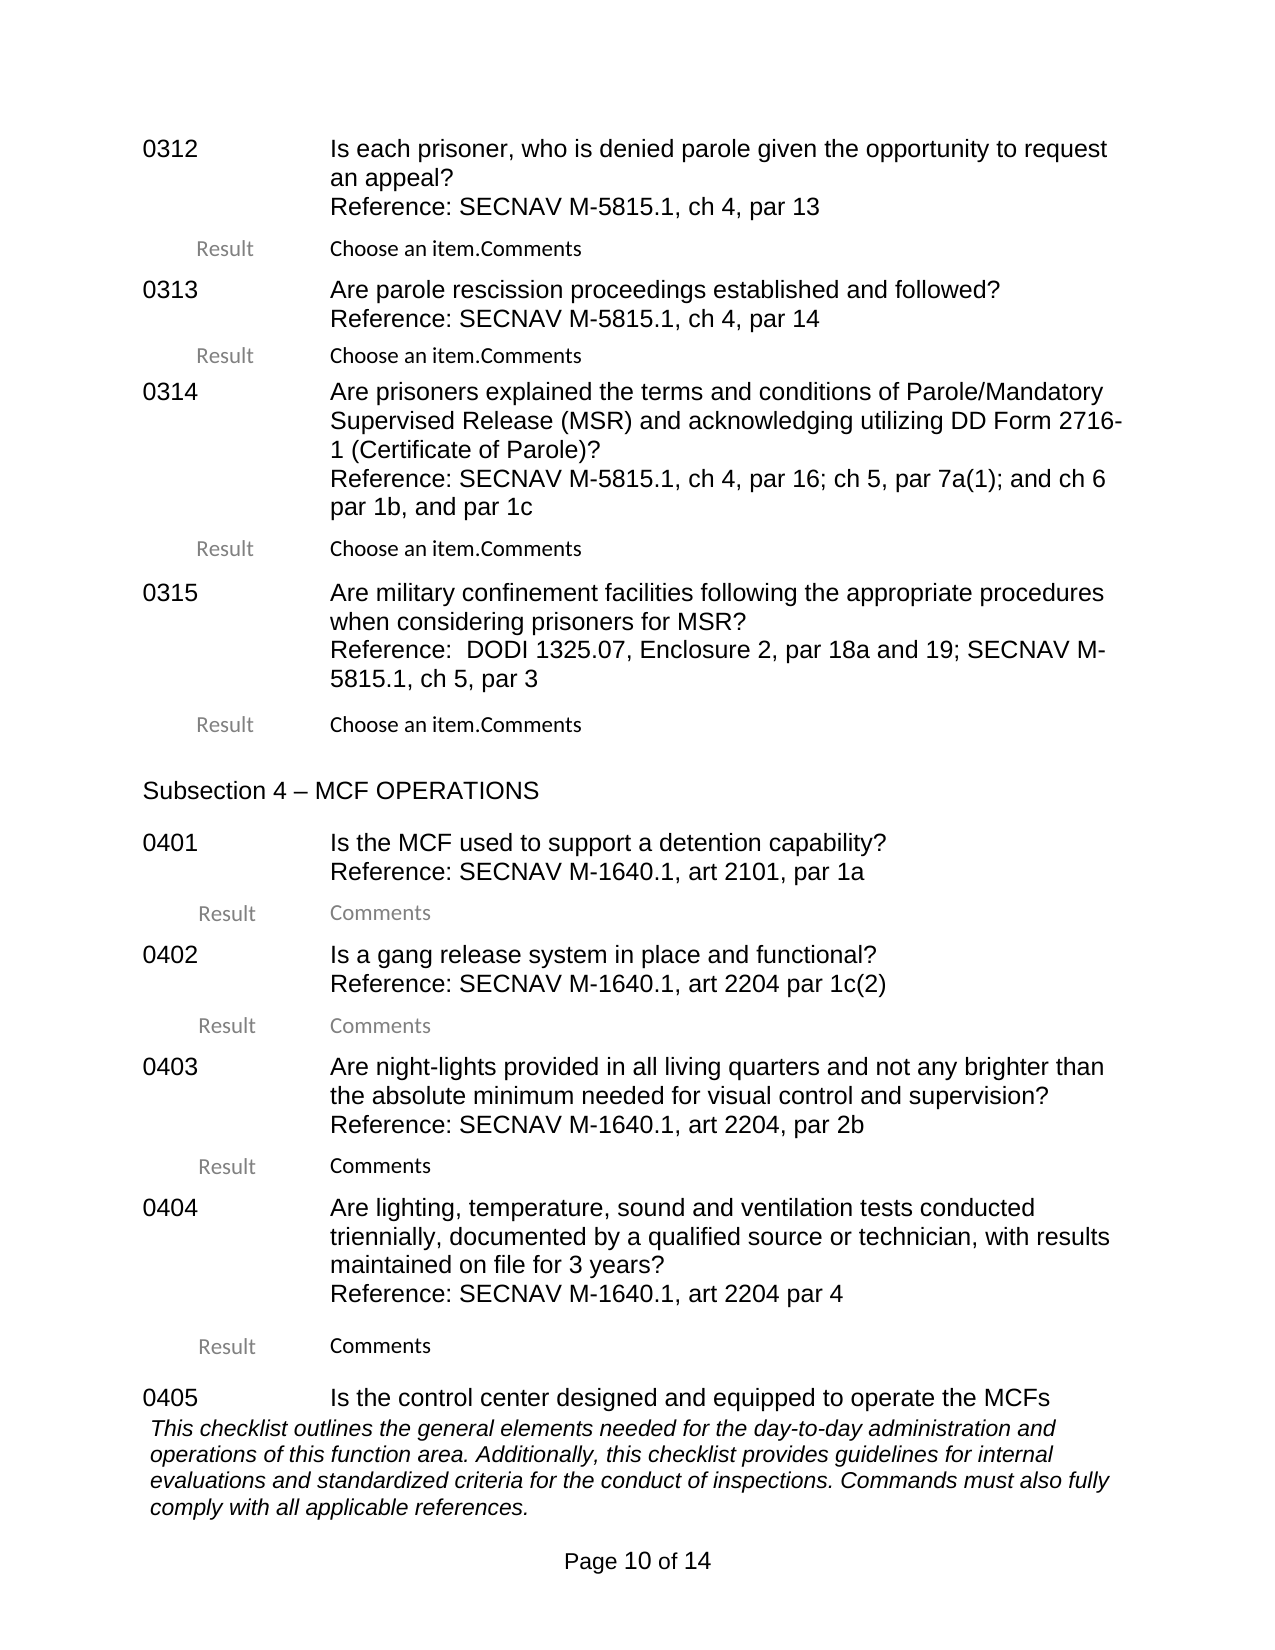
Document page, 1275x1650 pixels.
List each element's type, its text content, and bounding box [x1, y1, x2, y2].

table_cell [319, 998, 1144, 1052]
table_cell 0403 [131, 1052, 319, 1138]
table_cell 0401 [131, 828, 319, 885]
table_cell 0404 [131, 1193, 319, 1308]
table_cell 0312 [131, 134, 319, 221]
table_cell 0315 [131, 575, 319, 696]
table_cell Is the MCF used to support a detention capability? Reference: SECNAV M-1640.1, art 2101, par 1a [319, 828, 1144, 885]
table_cell Subsection 4 – MCF OPERATIONS [131, 753, 1144, 828]
table_cell [131, 1138, 319, 1193]
table_cell Are lighting, temperature, sound and ventilation tests conducted triennially, documented by a qualified source or technician, with results maintained on file for 3 years? Reference: SECNAV M-1640.1, art 2204 par 4 [319, 1193, 1144, 1308]
table_cell [131, 1308, 319, 1383]
table_cell Are military confinement facilities following the appropriate procedures when considering prisoners for MSR? Reference: DODI 1325.07, Enclosure 2, par 18a and 19; SECNAV M-5815.1, ch 5, par 3 [319, 575, 1144, 696]
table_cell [319, 1383, 1144, 1414]
table_cell [131, 998, 319, 1052]
table_cell Is a gang release system in place and functional? Reference: SECNAV M-1640.1, art 2204 par 1c(2) [319, 940, 1144, 998]
table_cell Are parole rescission proceedings established and followed? Reference: SECNAV M-5815.1, ch 4, par 14 [319, 275, 1144, 332]
table_cell Are prisoners explained the terms and conditions of Parole/Mandatory Supervised Release (MSR) and acknowledging utilizing DD Form 2716-1 (Certificate of Parole)? Reference: SECNAV M-5815.1, ch 4, par 16; ch 5, par 7a(1); and ch 6 par 1b, and par 1c [319, 378, 1144, 521]
table_cell [319, 885, 1144, 939]
table_cell 0405 [131, 1383, 319, 1414]
table_cell Is each prisoner, who is denied parole given the opportunity to request an appeal? Reference: SECNAV M-5815.1, ch 4, par 13 [319, 134, 1144, 221]
table_cell 0402 [131, 940, 319, 998]
table_cell 0313 [131, 275, 319, 332]
table_cell [131, 885, 319, 939]
table_cell Are night-lights provided in all living quarters and not any brighter than the absolute minimum needed for visual control and supervision? Reference: SECNAV M-1640.1, art 2204, par 2b [319, 1052, 1144, 1138]
table_cell 0314 [131, 378, 319, 521]
